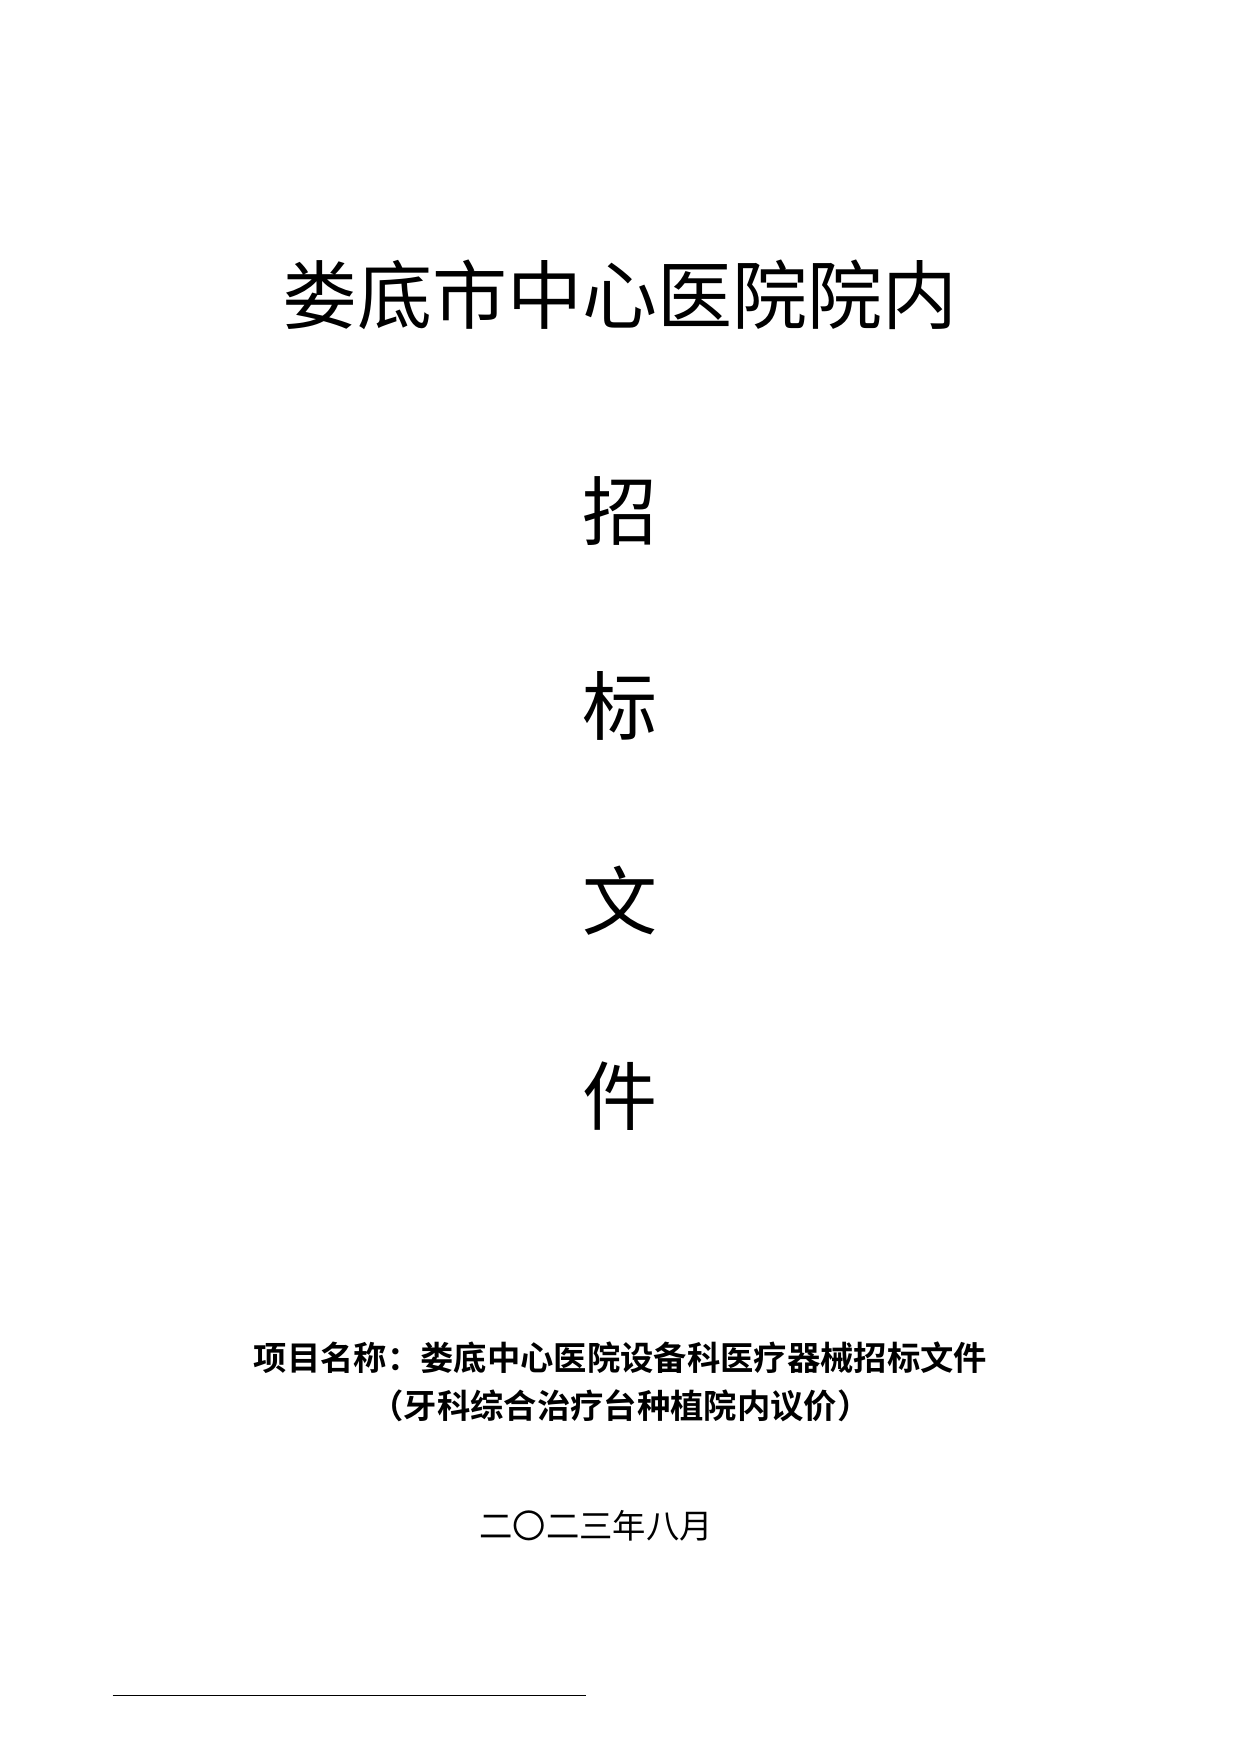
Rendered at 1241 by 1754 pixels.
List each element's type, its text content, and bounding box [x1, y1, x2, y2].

text 招 [112, 453, 1128, 561]
text 二〇二三年八月 [112, 1512, 1128, 1545]
text 娄底市中心医院院内 [112, 236, 1128, 345]
text 件 [112, 1037, 1128, 1146]
subtitle 项目名称：娄底中心医院设备科医疗器械招标文件 [112, 1331, 1128, 1380]
text 标 [112, 648, 1128, 756]
text （牙科综合治疗台种植院内议价） [112, 1380, 1128, 1428]
text 文 [112, 843, 1128, 951]
